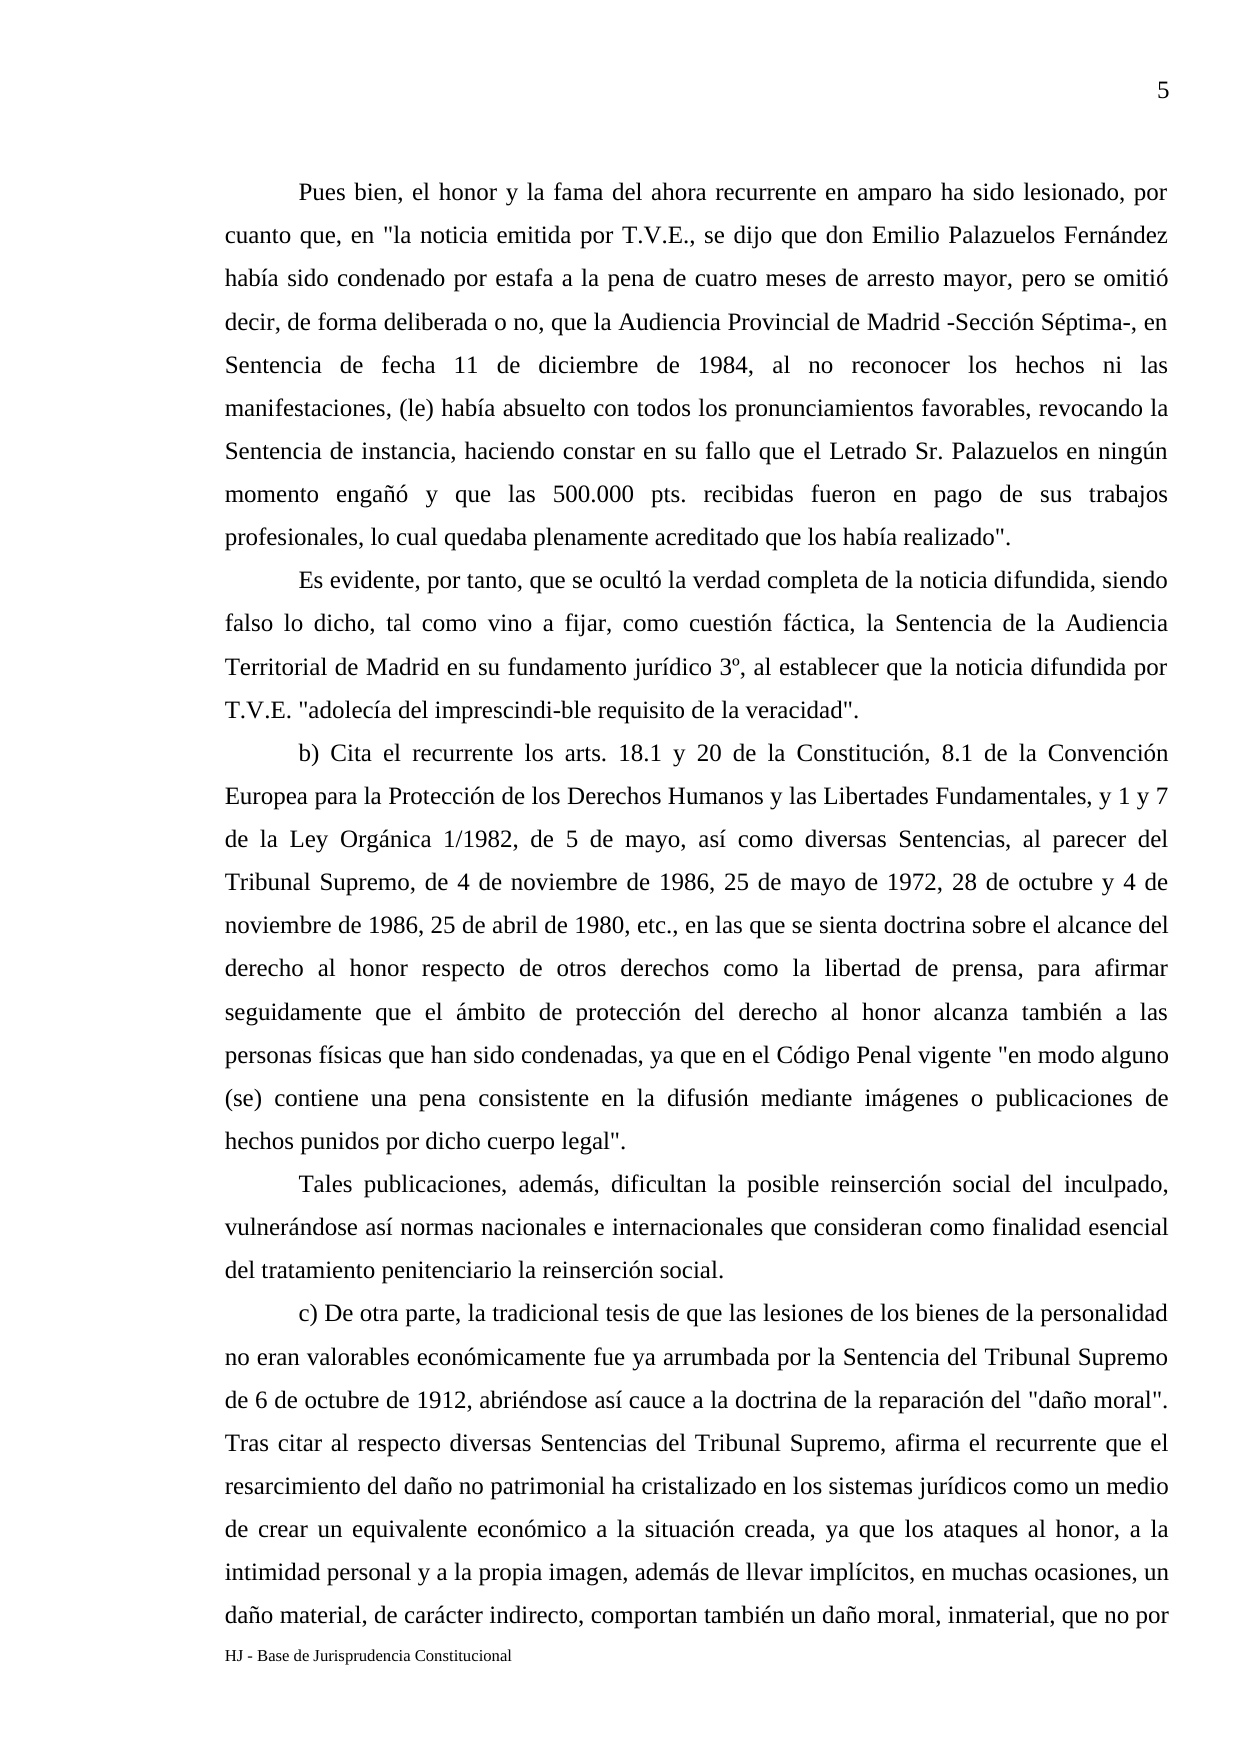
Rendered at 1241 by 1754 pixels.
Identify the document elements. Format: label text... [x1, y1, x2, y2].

text Pues bien, el honor y la fama del ahora recurrente en amparo ha sido lesionado, por cuanto que, en "la noticia emitida por T.V.E., se dijo que don Emilio Palazuelos Fernández había sido condenado por estafa a la pena de cuatro meses de arresto mayor, pero se omitió decir, de forma deliberada o no, que la Audiencia Provincial de Madrid -Sección Séptima-, en Sentencia de fecha 11 de diciembre de 1984, al no reconocer los hechos ni las manifestaciones, (le) había absuelto con todos los pronunciamientos favorables, revocando la Sentencia de instancia, haciendo constar en su fallo que el Letrado Sr. Palazuelos en ningún momento engañó y que las 500.000 pts. recibidas fueron en pago de sus trabajos profesionales, lo cual quedaba plenamente acreditado que los había realizado". [224, 177, 1169, 551]
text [224, 1298, 1169, 1629]
text Tales publicaciones, además, dificultan la posible reinserción social del inculpado, vulnerándose así normas nacionales e internacionales que consideran como finalidad esencial del tratamiento penitenciario la reinserción social. [224, 1169, 1169, 1284]
text Es evidente, por tanto, que se ocultó la verdad completa de la noticia difundida, siendo falso lo dicho, tal como vino a fijar, como cuestión fáctica, la Sentencia de la Audiencia Territorial de Madrid en su fundamento jurídico 3º, al establecer que la noticia difundida por T.V.E. "adolecía del imprescindi-ble requisito de la veracidad". [224, 565, 1169, 723]
text b) Cita el recurrente los arts. 18.1 y 20 de la Constitución, 8.1 de la Convención Europea para la Protección de los Derechos Humanos y las Libertades Fundamentales, y 1 y 7 de la Ley Orgánica 1/1982, de 5 de mayo, así como diversas Sentencias, al parecer del Tribunal Supremo, de 4 de noviembre de 1986, 25 de mayo de 1972, 28 de octubre y 4 de noviembre de 1986, 25 de abril de 1980, etc., en las que se sienta doctrina sobre el alcance del derecho al honor respecto de otros derechos como la libertad de prensa, para afirmar seguidamente que el ámbito de protección del derecho al honor alcanza también a las personas físicas que han sido condenadas, ya que en el Código Penal vigente "en modo alguno (se) contiene una pena consistente en la difusión mediante imágenes o publicaciones de hechos punidos por dicho cuerpo legal". [224, 738, 1169, 1155]
